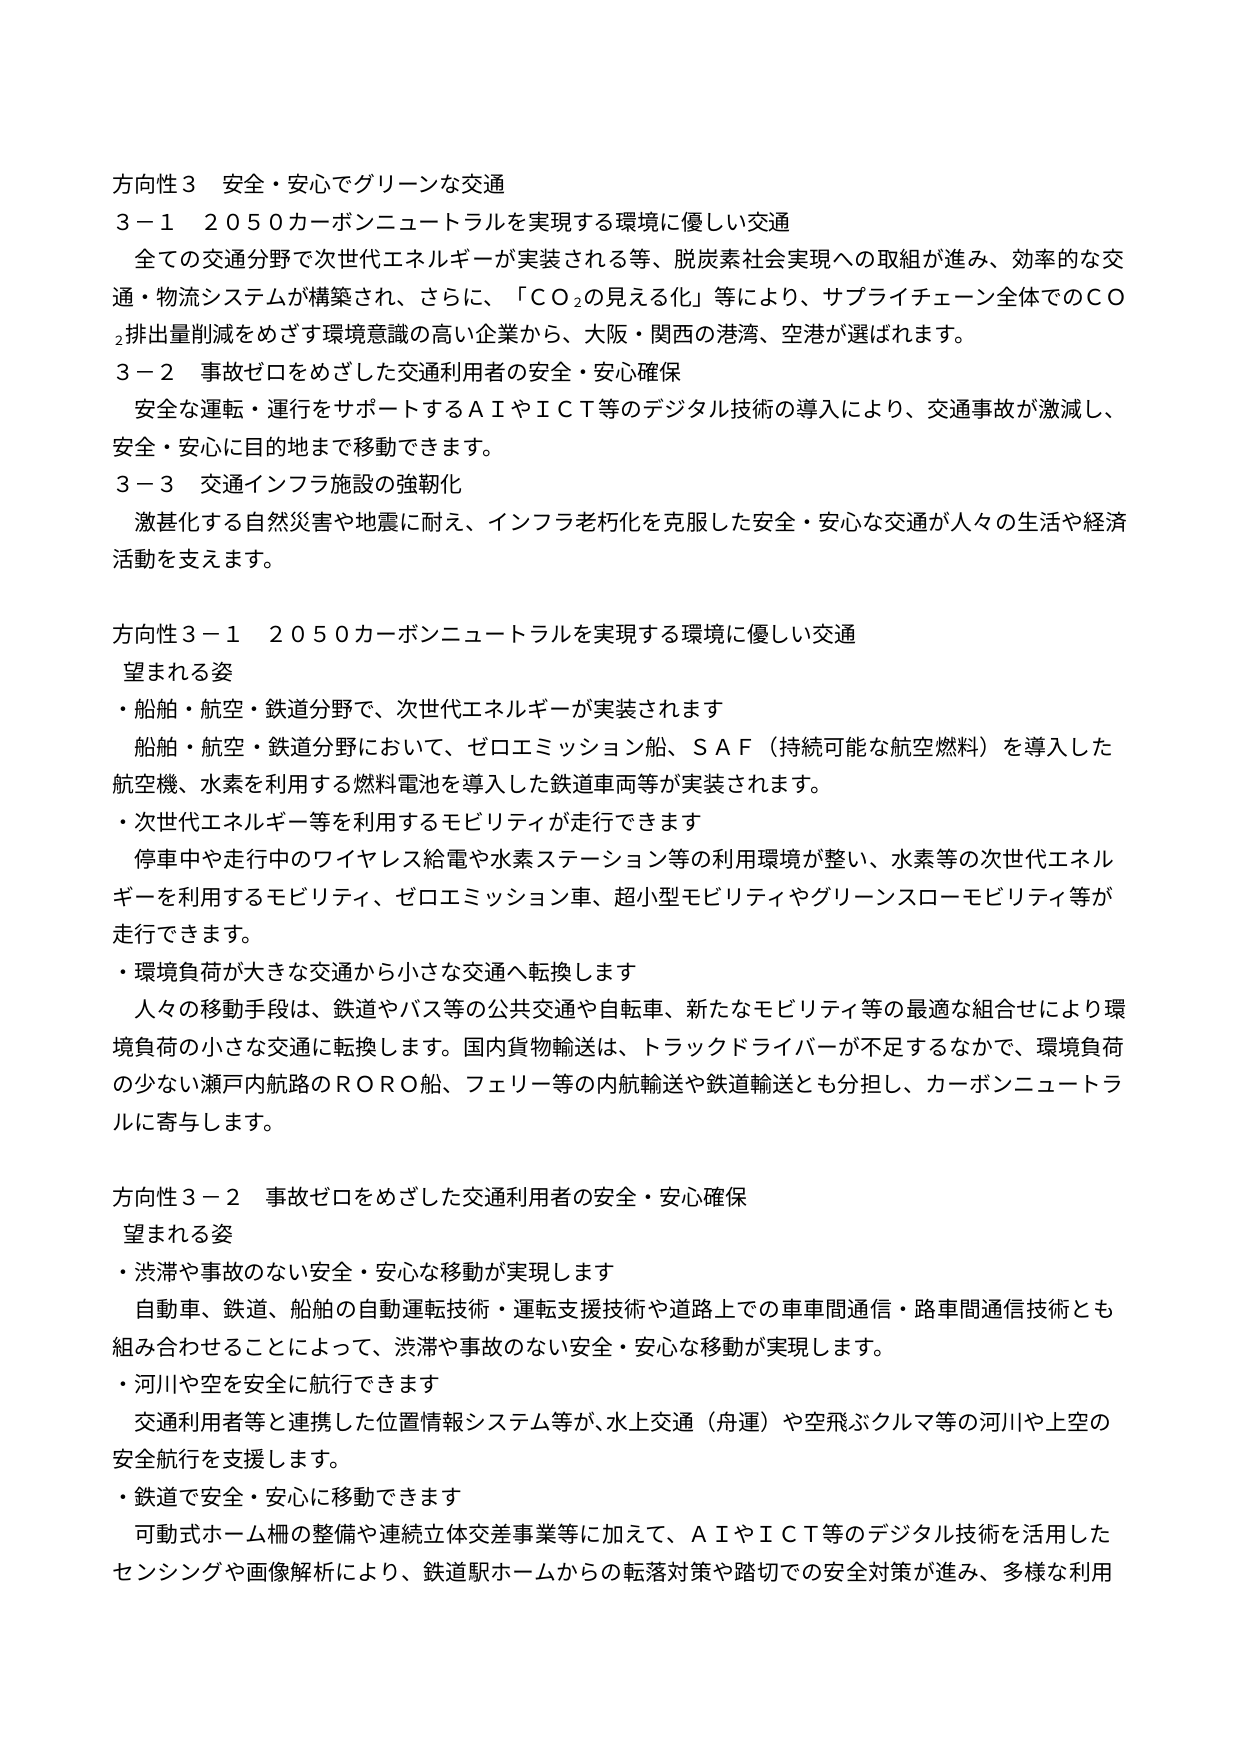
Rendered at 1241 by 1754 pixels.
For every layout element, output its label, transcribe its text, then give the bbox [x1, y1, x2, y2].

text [112, 1514, 1115, 1589]
text ・船舶・航空・鉄道分野で、次世代エネルギーが実装されます [112, 689, 1115, 727]
text ・河川や空を安全に航行できます [112, 1364, 1115, 1402]
text 望まれる姿 [112, 1214, 1115, 1252]
text 人々の移動手段は、鉄道やバス等の公共交通や自転車、新たなモビリティ等の最適な組合せにより環境負荷の小さな交通に転換します。国内貨物輸送は、トラックドライバーが不足するなかで、環境負荷の少ない瀬戸内航路のＲＯＲＯ船、フェリー等の内航輸送や鉄道輸送とも分担し、カーボンニュートラルに寄与します。 [112, 989, 1128, 1139]
subtitle 方向性３ 安全・安心でグリーンな交通 [112, 164, 1128, 202]
text 交通利用者等と連携した位置情報システム等が､水上交通（舟運）や空飛ぶクルマ等の河川や上空の安全航行を支援します。 [112, 1402, 1115, 1477]
text 方向性３－２ 事故ゼロをめざした交通利用者の安全・安心確保 [112, 1177, 1128, 1214]
text 船舶・航空・鉄道分野において、ゼロエミッション船、ＳＡＦ（持続可能な航空燃料）を導入した航空機、水素を利用する燃料電池を導入した鉄道車両等が実装されます。 [112, 727, 1115, 802]
text 全ての交通分野で次世代エネルギーが実装される等、脱炭素社会実現への取組が進み、効率的な交通・物流システムが構築され、さらに、「ＣＯ２の見える化」等により、サプライチェーン全体でのＣＯ２排出量削減をめざす環境意識の高い企業から、大阪・関西の港湾、空港が選ばれます。 [112, 239, 1128, 352]
text ・環境負荷が大きな交通から小さな交通へ転換します [112, 952, 1115, 989]
text ・鉄道で安全・安心に移動できます [112, 1477, 1115, 1514]
text 方向性３－１ ２０５０カーボンニュートラルを実現する環境に優しい交通 [112, 614, 1128, 652]
text 安全な運転・運行をサポートするＡＩやＩＣＴ等のデジタル技術の導入により、交通事故が激減し、安全・安心に目的地まで移動できます。 [112, 389, 1128, 464]
text ・渋滞や事故のない安全・安心な移動が実現します [112, 1252, 1115, 1289]
text 激甚化する自然災害や地震に耐え、インフラ老朽化を克服した安全・安心な交通が人々の生活や経済活動を支えます。 [112, 502, 1128, 577]
text ・次世代エネルギー等を利用するモビリティが走行できます [112, 802, 1115, 839]
text 自動車、鉄道、船舶の自動運転技術・運転支援技術や道路上での車車間通信・路車間通信技術とも組み合わせることによって、渋滞や事故のない安全・安心な移動が実現します。 [112, 1289, 1115, 1364]
text 望まれる姿 [112, 652, 1115, 689]
text ３－１ ２０５０カーボンニュートラルを実現する環境に優しい交通 [112, 202, 1128, 239]
text ３－３ 交通インフラ施設の強靭化 [112, 464, 1128, 502]
text 停車中や走行中のワイヤレス給電や水素ステーション等の利用環境が整い、水素等の次世代エネルギーを利用するモビリティ、ゼロエミッション車、超小型モビリティやグリーンスローモビリティ等が走行できます。 [112, 839, 1115, 952]
text ３－２ 事故ゼロをめざした交通利用者の安全・安心確保 [112, 352, 1128, 389]
